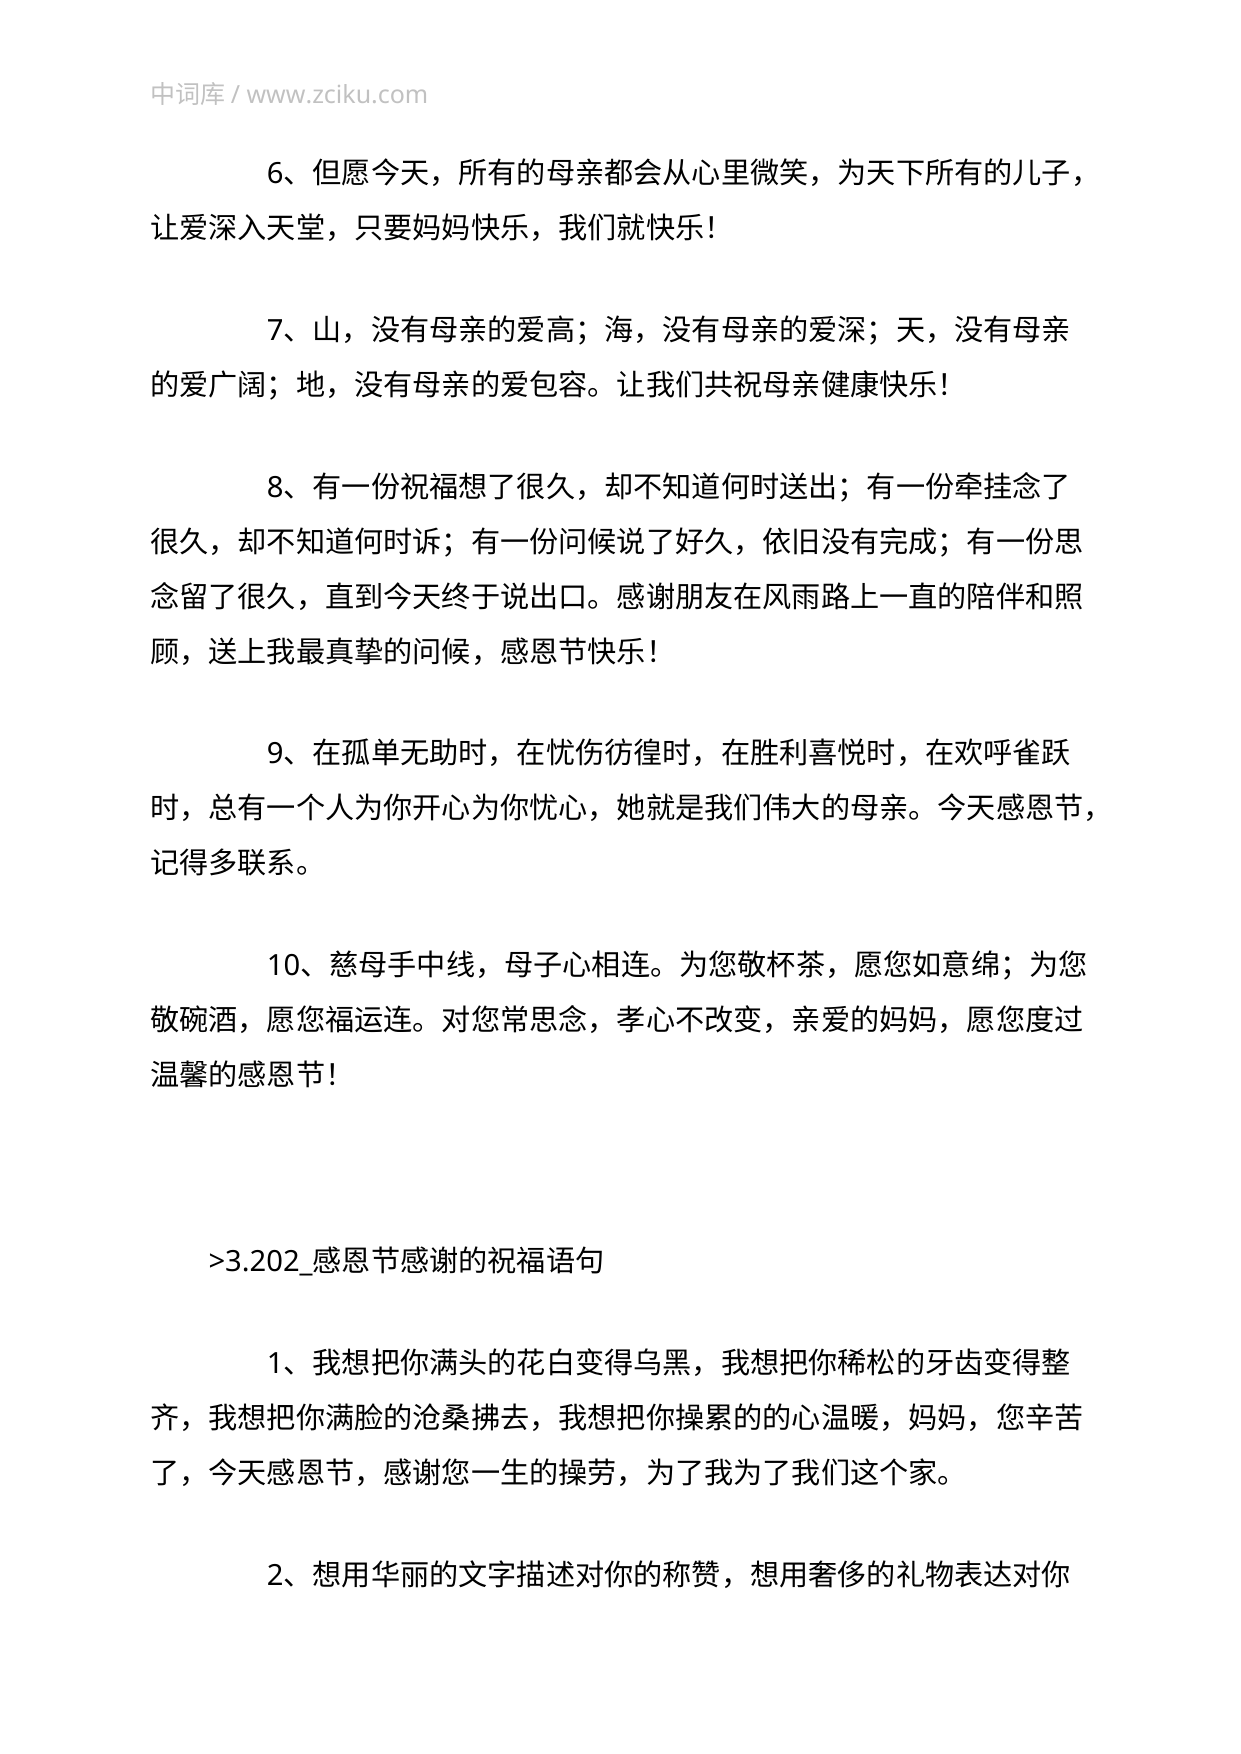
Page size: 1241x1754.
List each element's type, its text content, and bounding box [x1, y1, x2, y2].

text 8、有一份祝福想了很久，却不知道何时送出；有一份牵挂念了很久，却不知道何时诉；有一份问候说了好久，依旧没有完成；有一份思念留了很久，直到今天终于说出口。感谢朋友在风雨路上一直的陪伴和照顾，送上我最真挚的问候，感恩节快乐！ [150, 463, 1090, 671]
text 6、但愿今天，所有的母亲都会从心里微笑，为天下所有的儿子，让爱深入天堂，只要妈妈快乐，我们就快乐！ [150, 150, 1090, 247]
text 9、在孤单无助时，在忧伤彷徨时，在胜利喜悦时，在欢呼雀跃时，总有一个人为你开心为你忧心，她就是我们伟大的母亲。今天感恩节，记得多联系。 [150, 730, 1090, 882]
text >3.202_感恩节感谢的祝福语句 [150, 1238, 1090, 1280]
text 1、我想把你满头的花白变得乌黑，我想把你稀松的牙齿变得整齐，我想把你满脸的沧桑拂去，我想把你操累的的心温暖，妈妈，您辛苦了，今天感恩节，感谢您一生的操劳，为了我为了我们这个家。 [150, 1339, 1090, 1492]
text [150, 1551, 1090, 1594]
text 7、山，没有母亲的爱高；海，没有母亲的爱深；天，没有母亲的爱广阔；地，没有母亲的爱包容。让我们共祝母亲健康快乐！ [150, 307, 1090, 404]
text 10、慈母手中线，母子心相连。为您敬杯茶，愿您如意绵；为您敬碗酒，愿您福运连。对您常思念，孝心不改变，亲爱的妈妈，愿您度过温馨的感恩节！ [150, 942, 1090, 1094]
